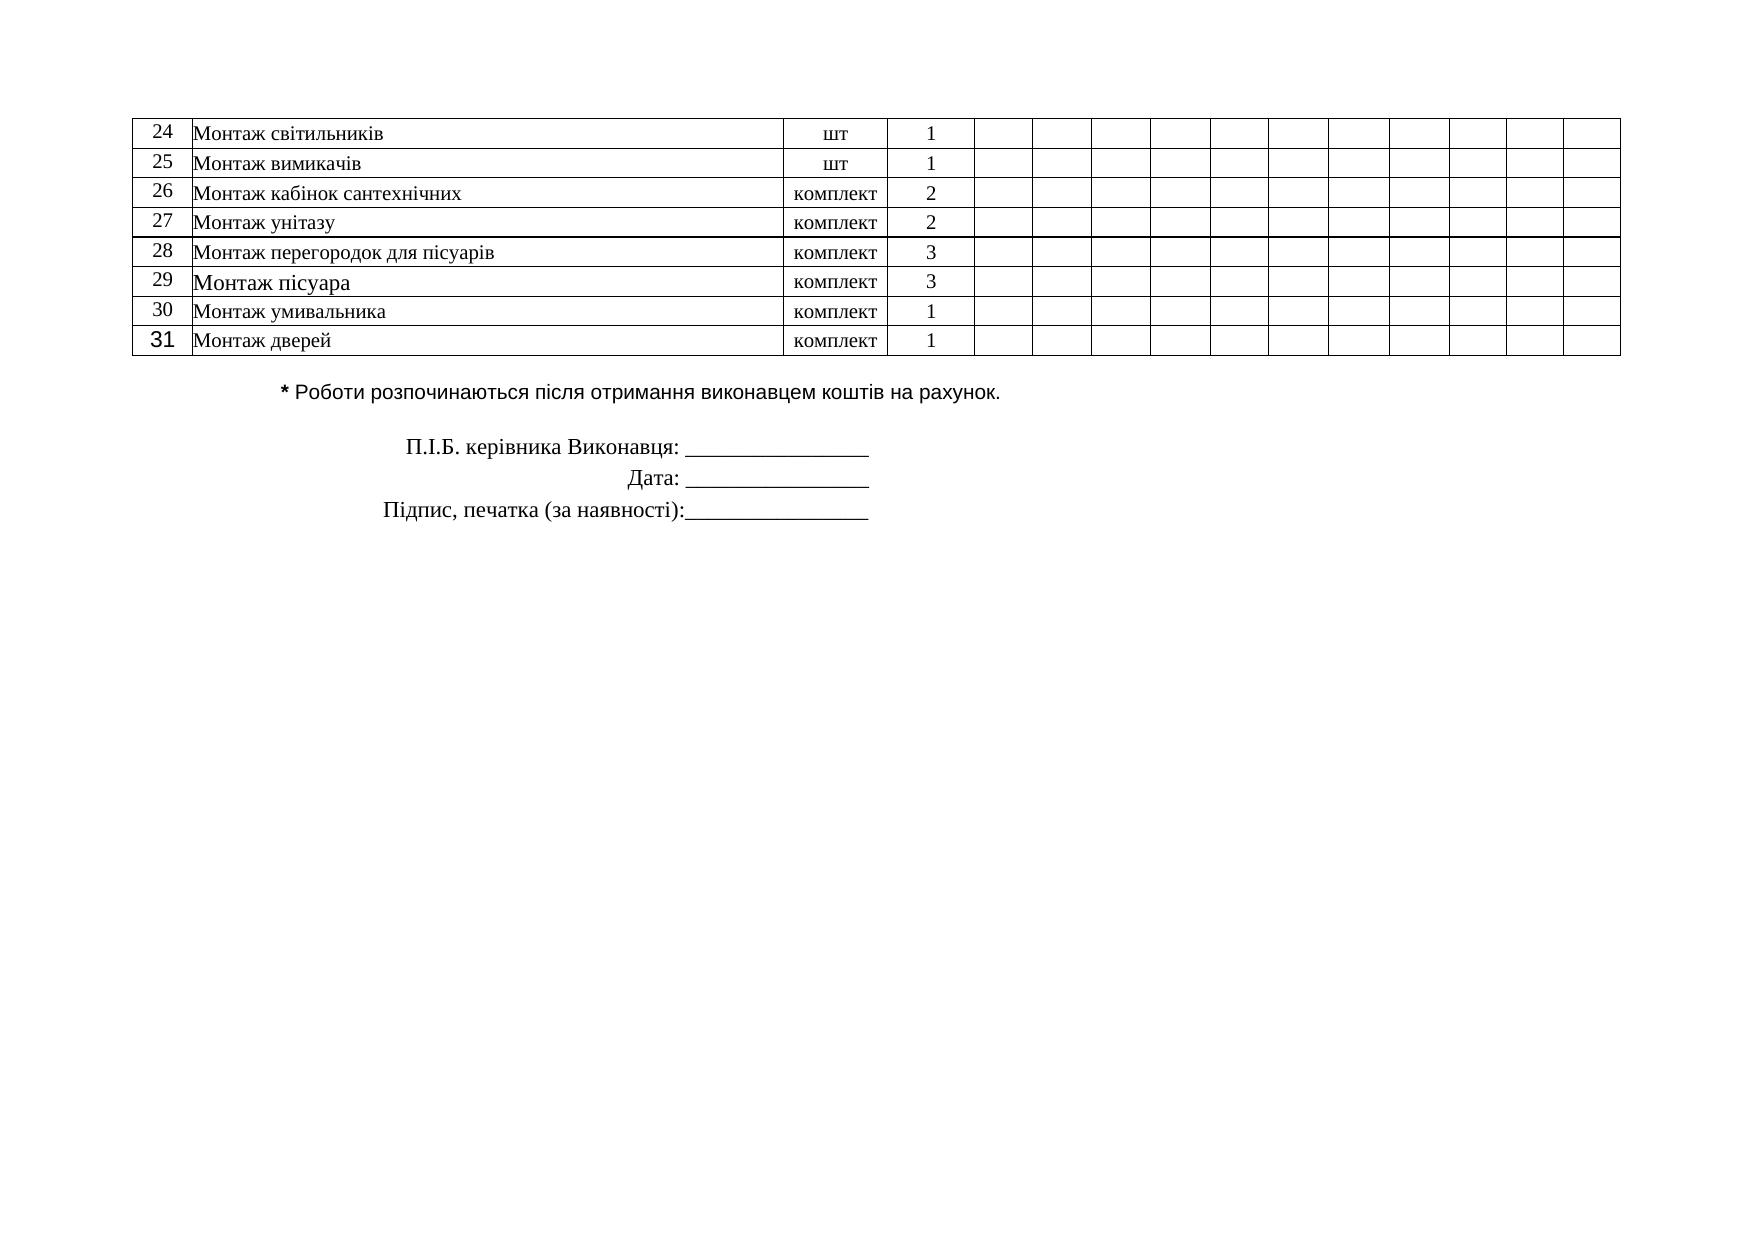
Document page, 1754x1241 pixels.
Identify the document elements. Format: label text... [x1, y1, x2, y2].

table_cell [1507, 208, 1563, 236]
table_cell [1390, 119, 1449, 148]
table_cell [975, 119, 1032, 148]
table_cell [1450, 149, 1506, 177]
table_cell Монтаж умивальника [193, 297, 783, 325]
table_cell [1269, 208, 1328, 236]
table_cell [1033, 178, 1091, 207]
table_cell [1151, 297, 1210, 325]
table_cell [1151, 208, 1210, 236]
table_cell 26 [133, 178, 192, 207]
table_cell [1269, 119, 1328, 148]
table_cell [1390, 208, 1449, 236]
table_cell 2 [888, 208, 974, 236]
text * Роботи розпочинаються після отримання виконавцем коштів на рахунок. [281, 380, 1665, 404]
table_cell [1211, 208, 1268, 236]
table_cell Монтаж кабінок сантехнічних [193, 178, 783, 207]
table_cell [1092, 208, 1150, 236]
table_cell [1211, 119, 1268, 148]
table_cell 3 [888, 238, 974, 266]
table_cell [1151, 238, 1210, 266]
table_cell [1211, 238, 1268, 266]
table_cell Монтаж пісуара [193, 267, 783, 296]
table_cell [1329, 326, 1389, 355]
table_cell [1092, 178, 1150, 207]
table_cell [1269, 238, 1328, 266]
table_cell 1 [888, 297, 974, 325]
table_cell [1390, 238, 1449, 266]
table_cell [1329, 208, 1389, 236]
table_cell [1211, 178, 1268, 207]
table_cell [1507, 297, 1563, 325]
table_cell 2 [888, 178, 974, 207]
table_cell [1450, 208, 1506, 236]
table_cell [1151, 326, 1210, 355]
table_cell шт [784, 149, 887, 177]
table_cell [975, 297, 1032, 325]
table_cell [1269, 178, 1328, 207]
table_cell [1033, 238, 1091, 266]
table_cell [1211, 149, 1268, 177]
table_cell [1507, 326, 1563, 355]
table_cell 25 [133, 149, 192, 177]
table_cell [1564, 149, 1620, 177]
table_cell [1507, 178, 1563, 207]
table_cell [975, 238, 1032, 266]
table_cell [1329, 297, 1389, 325]
table_cell [975, 326, 1032, 355]
table_cell [1390, 326, 1449, 355]
table_cell [1329, 178, 1389, 207]
table_cell комплект [784, 238, 887, 266]
table_cell Монтаж світильників [193, 119, 783, 148]
table_cell 3 [888, 267, 974, 296]
table_cell [1033, 149, 1091, 177]
table_cell [1329, 119, 1389, 148]
table_cell [1329, 238, 1389, 266]
table_cell 29 [133, 267, 192, 296]
table_cell [1450, 119, 1506, 148]
table_cell комплект [784, 178, 887, 207]
table_cell 1 [888, 149, 974, 177]
table_cell [1033, 267, 1091, 296]
table_cell [1564, 178, 1620, 207]
table_cell [1092, 326, 1150, 355]
table_cell [1033, 208, 1091, 236]
table_cell [1211, 326, 1268, 355]
table_cell [1211, 267, 1268, 296]
table_cell Монтаж дверей [193, 326, 783, 355]
table_cell шт [784, 119, 887, 148]
table_cell [1269, 297, 1328, 325]
table_cell [1564, 208, 1620, 236]
table_cell Монтаж перегородок для пісуарів [193, 238, 783, 266]
table_cell [1092, 119, 1150, 148]
table_cell 27 [133, 208, 192, 236]
table_cell [1269, 149, 1328, 177]
table_cell [1507, 149, 1563, 177]
table_cell [1390, 149, 1449, 177]
table_cell [1564, 326, 1620, 355]
table_cell [1151, 149, 1210, 177]
table_cell [1450, 178, 1506, 207]
table_cell [1269, 267, 1328, 296]
table_cell [1450, 326, 1506, 355]
table_cell 30 [133, 297, 192, 325]
table_cell [1329, 149, 1389, 177]
table_cell [1564, 119, 1620, 148]
table_cell [1211, 297, 1268, 325]
table_cell 1 [888, 119, 974, 148]
table_cell 28 [133, 238, 192, 266]
table_cell [1151, 178, 1210, 207]
table_cell Дата: ________________ [292, 459, 880, 491]
table_cell [1390, 297, 1449, 325]
table_cell [1151, 267, 1210, 296]
table_cell [1450, 238, 1506, 266]
table_cell [1564, 238, 1620, 266]
table_cell [975, 208, 1032, 236]
table_cell [1390, 267, 1449, 296]
table_cell Монтаж вимикачів [193, 149, 783, 177]
table_cell Монтаж унітазу [193, 208, 783, 236]
table_cell [1450, 267, 1506, 296]
table_cell [1269, 326, 1328, 355]
table_cell 24 [133, 119, 192, 148]
table_cell комплект [784, 297, 887, 325]
table_cell [1092, 297, 1150, 325]
table_cell [975, 149, 1032, 177]
table_cell комплект [784, 326, 887, 355]
table_cell [1450, 297, 1506, 325]
table_cell [1507, 267, 1563, 296]
table_cell [1033, 119, 1091, 148]
table_cell [1507, 119, 1563, 148]
table_cell [1092, 238, 1150, 266]
table_cell [1092, 267, 1150, 296]
table_cell [1329, 267, 1389, 296]
table_cell Підпис, печатка (за наявності):________________ [292, 491, 880, 522]
table_cell [975, 267, 1032, 296]
table_cell [1564, 267, 1620, 296]
table_cell 31 [133, 326, 192, 355]
table_cell [1151, 119, 1210, 148]
table_cell [1564, 297, 1620, 325]
table_header П.І.Б. керівника Виконавця: ________________ [292, 428, 880, 459]
table_cell [1390, 178, 1449, 207]
table_cell комплект [784, 208, 887, 236]
table_cell [975, 178, 1032, 207]
table_cell [1507, 238, 1563, 266]
table_cell [1033, 326, 1091, 355]
table_cell комплект [784, 267, 887, 296]
table_cell [1033, 297, 1091, 325]
table_cell [1092, 149, 1150, 177]
table_cell 1 [888, 326, 974, 355]
